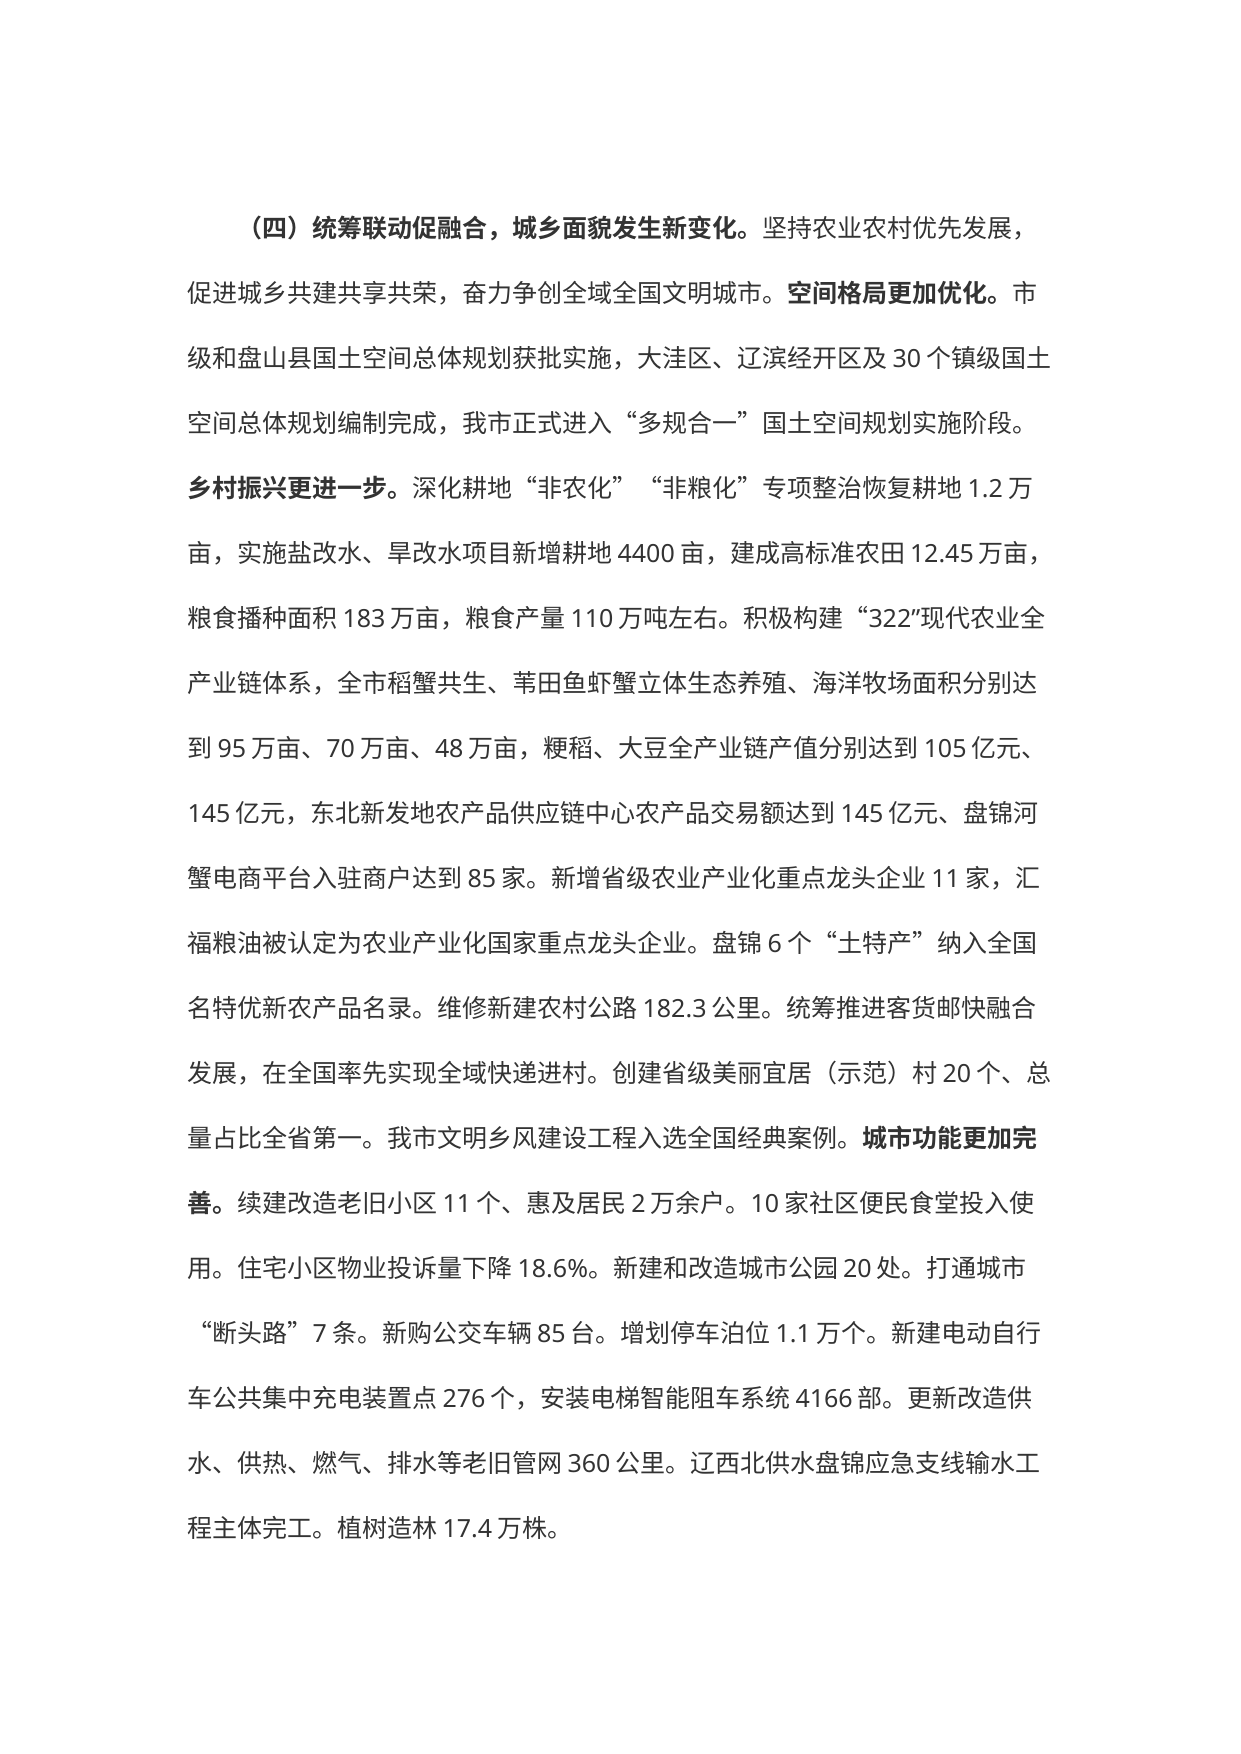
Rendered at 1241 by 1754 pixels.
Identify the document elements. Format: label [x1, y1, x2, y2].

text [187, 162, 1053, 1559]
